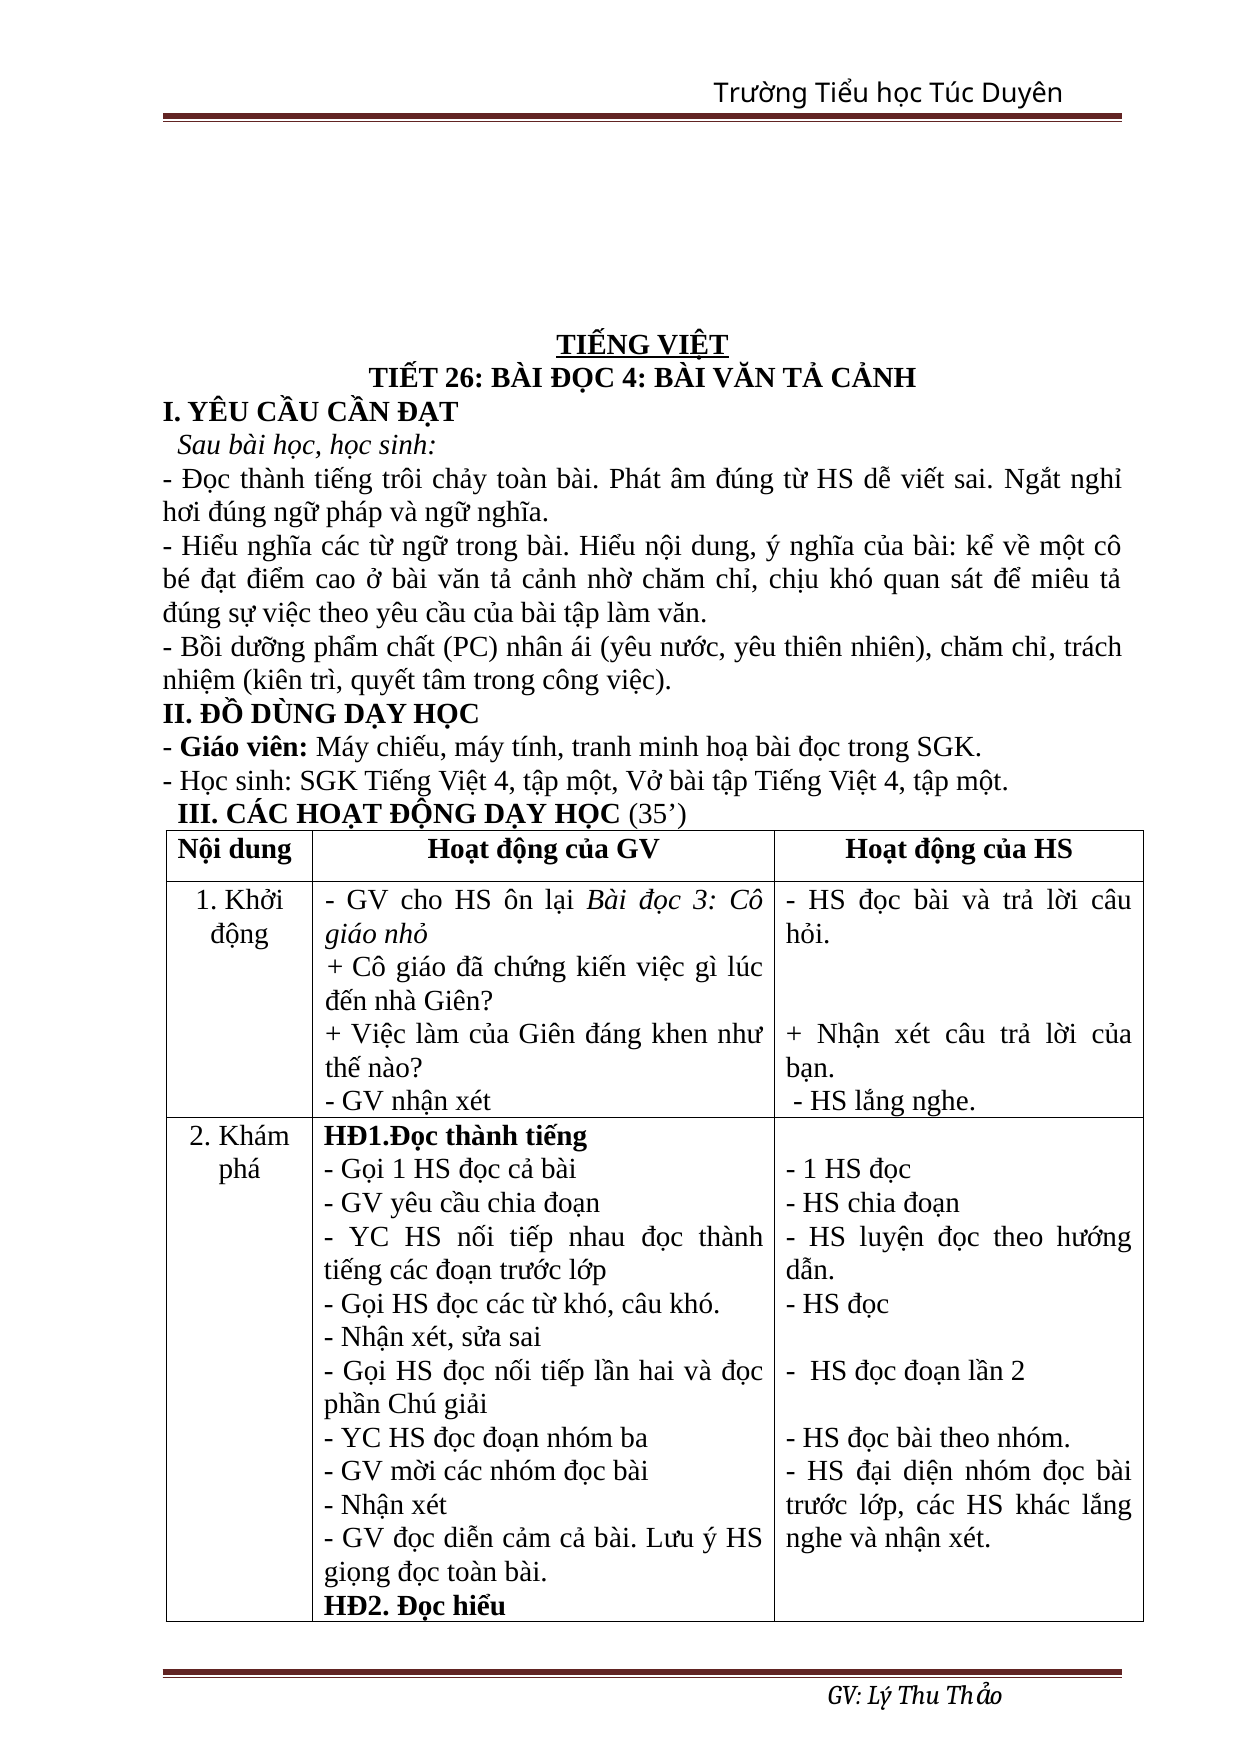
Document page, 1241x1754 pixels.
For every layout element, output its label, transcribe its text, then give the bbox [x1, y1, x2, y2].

text II. ĐỒ DÙNG DẠY HỌC [162, 696, 1122, 729]
text TIẾT 26: BÀI ĐỌC 4: BÀI VĂN TẢ CẢNH [162, 360, 1122, 394]
text - Đọc thành tiếng trôi chảy toàn bài. Phát âm đúng từ HS dễ viết sai. Ngắt nghỉ hơi đúng ngữ pháp và ngữ nghĩa. [162, 461, 1122, 528]
text TIẾNG VIỆT [162, 327, 1122, 360]
text - Giáo viên: Máy chiếu, máy tính, tranh minh hoạ bài đọc trong SGK. [162, 729, 1122, 763]
table_cell 1. Khởi động [167, 882, 312, 1117]
text Sau bài học, học sinh: [162, 427, 1122, 461]
text I. YÊU CẦU CẦN ĐẠT [162, 394, 1122, 427]
table_cell - GV cho HS ôn lại Bài đọc 3: Cô giáo nhỏ + Cô giáo đã chứng kiến việc gì lúc đến nhà Giên? + Việc làm của Giên đáng khen như thế nào? - GV nhận xét [313, 882, 774, 1117]
table_cell - HS đọc bài và trả lời câu hỏi. + Nhận xét câu trả lời của bạn. - HS lắng nghe. [775, 882, 1143, 1117]
table_header Hoạt động của GV [313, 831, 774, 881]
text III. CÁC HOẠT ĐỘNG DẠY HỌC (35’) [162, 796, 1122, 830]
text - Học sinh: SGK Tiếng Việt 4, tập một, Vở bài tập Tiếng Việt 4, tập một. [162, 763, 1122, 796]
text - Hiểu nghĩa các từ ngữ trong bài. Hiểu nội dung, ý nghĩa của bài: kể về một cô bé đạt điểm cao ở bài văn tả cảnh nhờ chăm chỉ, chịu khó quan sát để miêu tả đúng sự việc theo yêu cầu của bài tập làm văn. [162, 528, 1122, 629]
table_header Nội dung [167, 831, 312, 881]
text - Bồi dưỡng phẩm chất (PC) nhân ái (yêu nước, yêu thiên nhiên), chăm chỉ, trách nhiệm (kiên trì, quyết tâm trong công việc). [162, 629, 1122, 696]
table_cell 2. Khám phá [167, 1118, 312, 1621]
table_header Hoạt động của HS [775, 831, 1143, 881]
